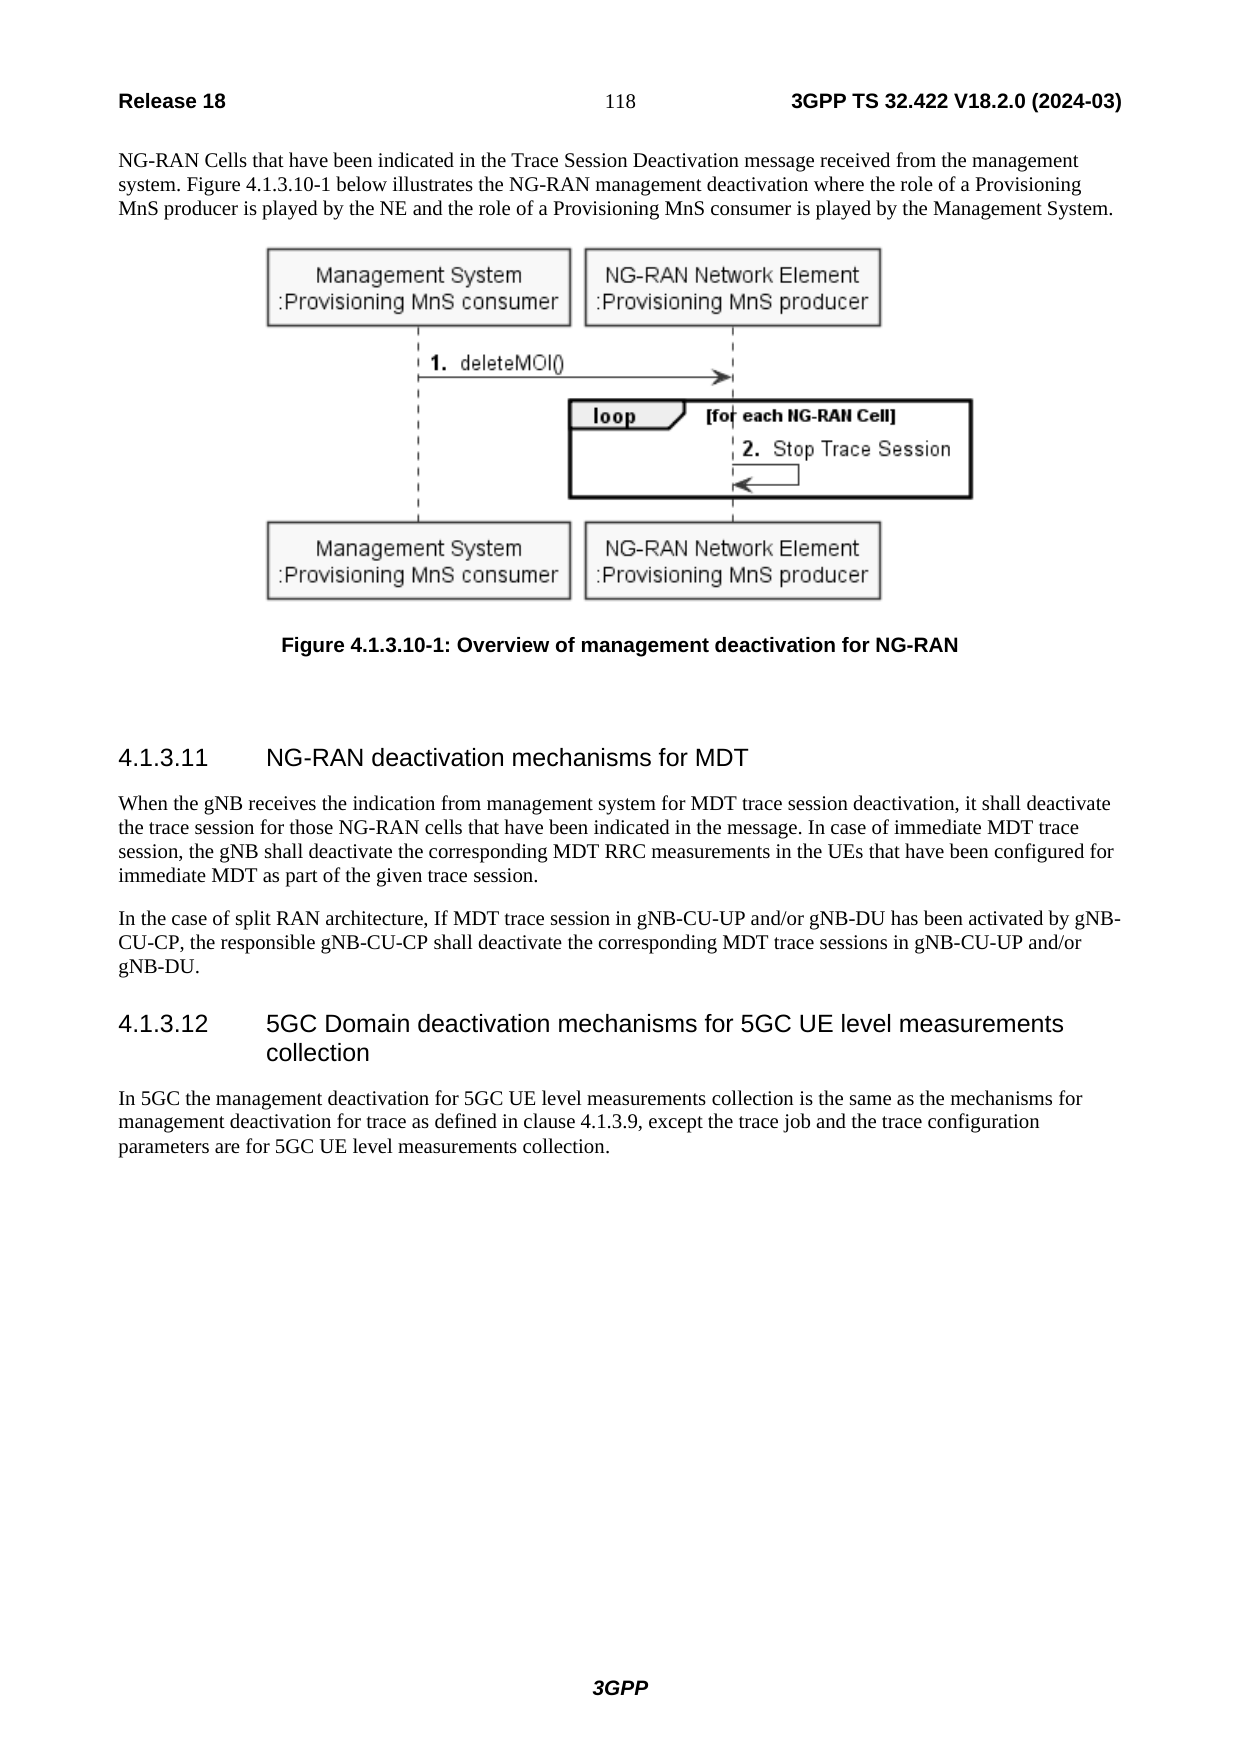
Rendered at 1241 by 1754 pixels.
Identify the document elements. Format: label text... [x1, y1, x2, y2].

subtitle 4.1.3.11 NG-RAN deactivation mechanisms for MDT [118, 743, 1122, 772]
text In the case of split RAN architecture, If MDT trace session in gNB-CU-UP and/or gNB-DU has been activated by gNB-CU-CP, the responsible gNB-CU-CP shall deactivate the corresponding MDT trace sessions in gNB-CU-UP and/or gNB-DU. [118, 906, 1122, 978]
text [118, 147, 1122, 220]
text When the gNB receives the indication from management system for MDT trace session deactivation, it shall deactivate the trace session for those NG-RAN cells that have been indicated in the message. In case of immediate MDT trace session, the gNB shall deactivate the corresponding MDT RRC measurements in the UEs that have been configured for immediate MDT as part of the given trace session. [118, 791, 1122, 887]
text Figure 4.1.3.10-1: Overview of management deactivation for NG-RAN [118, 633, 1122, 657]
picture [255, 244, 986, 614]
